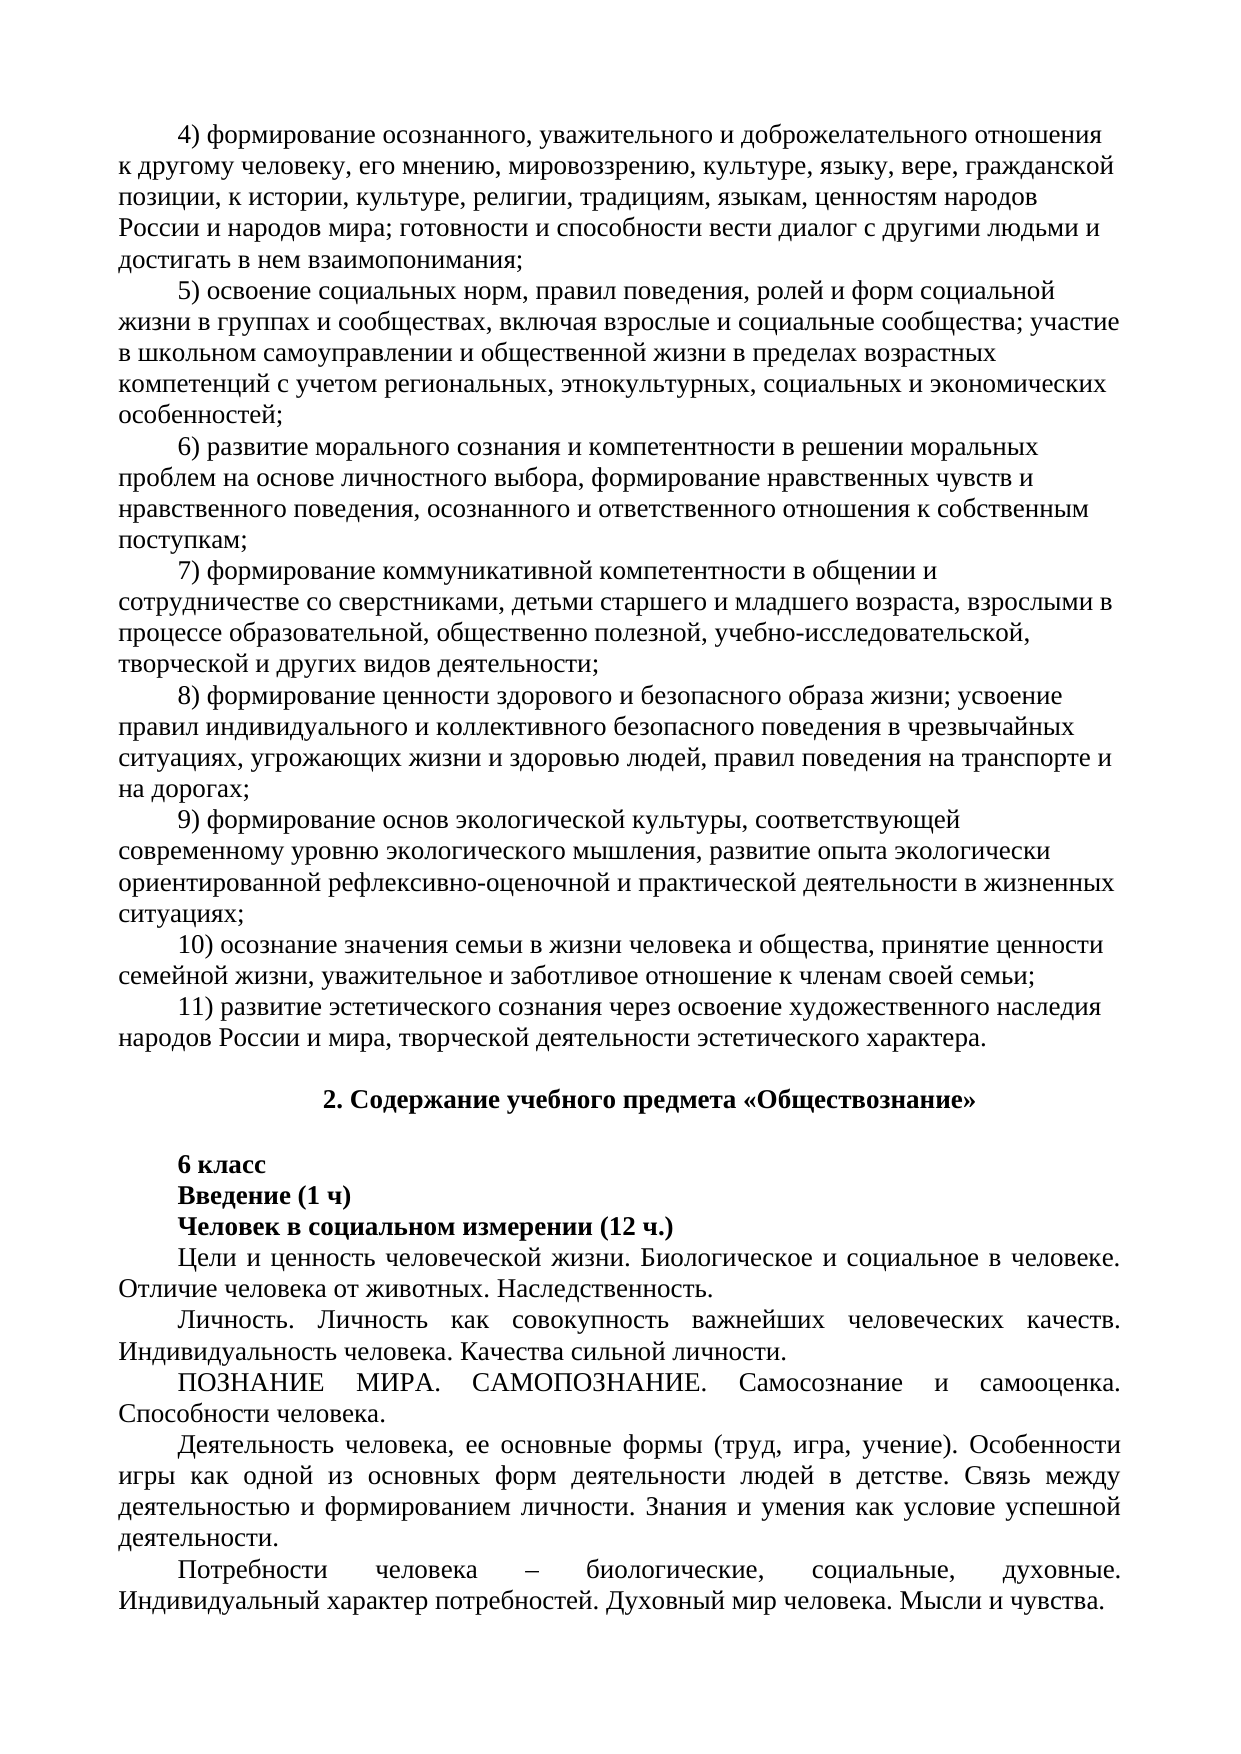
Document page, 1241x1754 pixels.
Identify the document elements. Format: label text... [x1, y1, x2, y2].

text 2. Содержание учебного предмета «Обществознание» [118, 1084, 1122, 1115]
text 6 класс [118, 1148, 1122, 1179]
text Цели и ценность человеческой жизни. Биологическое и социальное в человеке. Отличие человека от животных. Наследственность. [118, 1241, 1122, 1303]
text 7) формирование коммуникативной компетентности в общении и сотрудничестве со сверстниками, детьми старшего и младшего возраста, взрослыми в процессе образовательной, общественно полезной, учебно-исследовательской, творческой и других видов деятельности; [118, 554, 1122, 679]
text Деятельность человека, ее основные формы (труд, игра, учение). Особенности игры как одной из основных форм деятельности людей в детстве. Связь между деятельностью и формированием личности. Знания и умения как условие успешной деятельности. [118, 1428, 1122, 1553]
text 6) развитие морального сознания и компетентности в решении моральных проблем на основе личностного выбора, формирование нравственных чувств и нравственного поведения, осознанного и ответственного отношения к собственным поступкам; [118, 429, 1122, 554]
text 8) формирование ценности здорового и безопасного образа жизни; усвоение правил индивидуального и коллективного безопасного поведения в чрезвычайных ситуациях, угрожающих жизни и здоровью людей, правил поведения на транспорте и на дорогах; [118, 679, 1122, 803]
text Потребности человека – биологические, социальные, духовные. Индивидуальный характер потребностей. Духовный мир человека. Мысли и чувства. [118, 1553, 1122, 1615]
text Личность. Личность как совокупность важнейших человеческих качеств. Индивидуальность человека. Качества сильной личности. [118, 1303, 1122, 1366]
text 4) формирование осознанного, уважительного и доброжелательного отношения к другому человеку, его мнению, мировоззрению, культуре, языку, вере, гражданской позиции, к истории, культуре, религии, традициям, языкам, ценностям народов России и народов мира; готовности и способности вести диалог с другими людьми и достигать в нем взаимопонимания; [118, 118, 1122, 274]
text 5) освоение социальных норм, правил поведения, ролей и форм социальной жизни в группах и сообществах, включая взрослые и социальные сообщества; участие в школьном самоуправлении и общественной жизни в пределах возрастных компетенций с учетом региональных, этнокультурных, социальных и экономических особенностей; [118, 274, 1122, 429]
text Введение (1 ч) [118, 1179, 1122, 1210]
text 11) развитие эстетического сознания через освоение художественного наследия народов России и мира, творческой деятельности эстетического характера. [118, 990, 1122, 1052]
text Человек в социальном измерении (12 ч.) [118, 1210, 1122, 1241]
text 10) осознание значения семьи в жизни человека и общества, принятие ценности семейной жизни, уважительное и заботливое отношение к членам своей семьи; [118, 928, 1122, 990]
text 9) формирование основ экологической культуры, соответствующей современному уровню экологического мышления, развитие опыта экологически ориентированной рефлексивно-оценочной и практической деятельности в жизненных ситуациях; [118, 803, 1122, 928]
text ПОЗНАНИЕ МИРА. САМОПОЗНАНИЕ. Самосознание и самооценка. Способности человека. [118, 1366, 1122, 1428]
